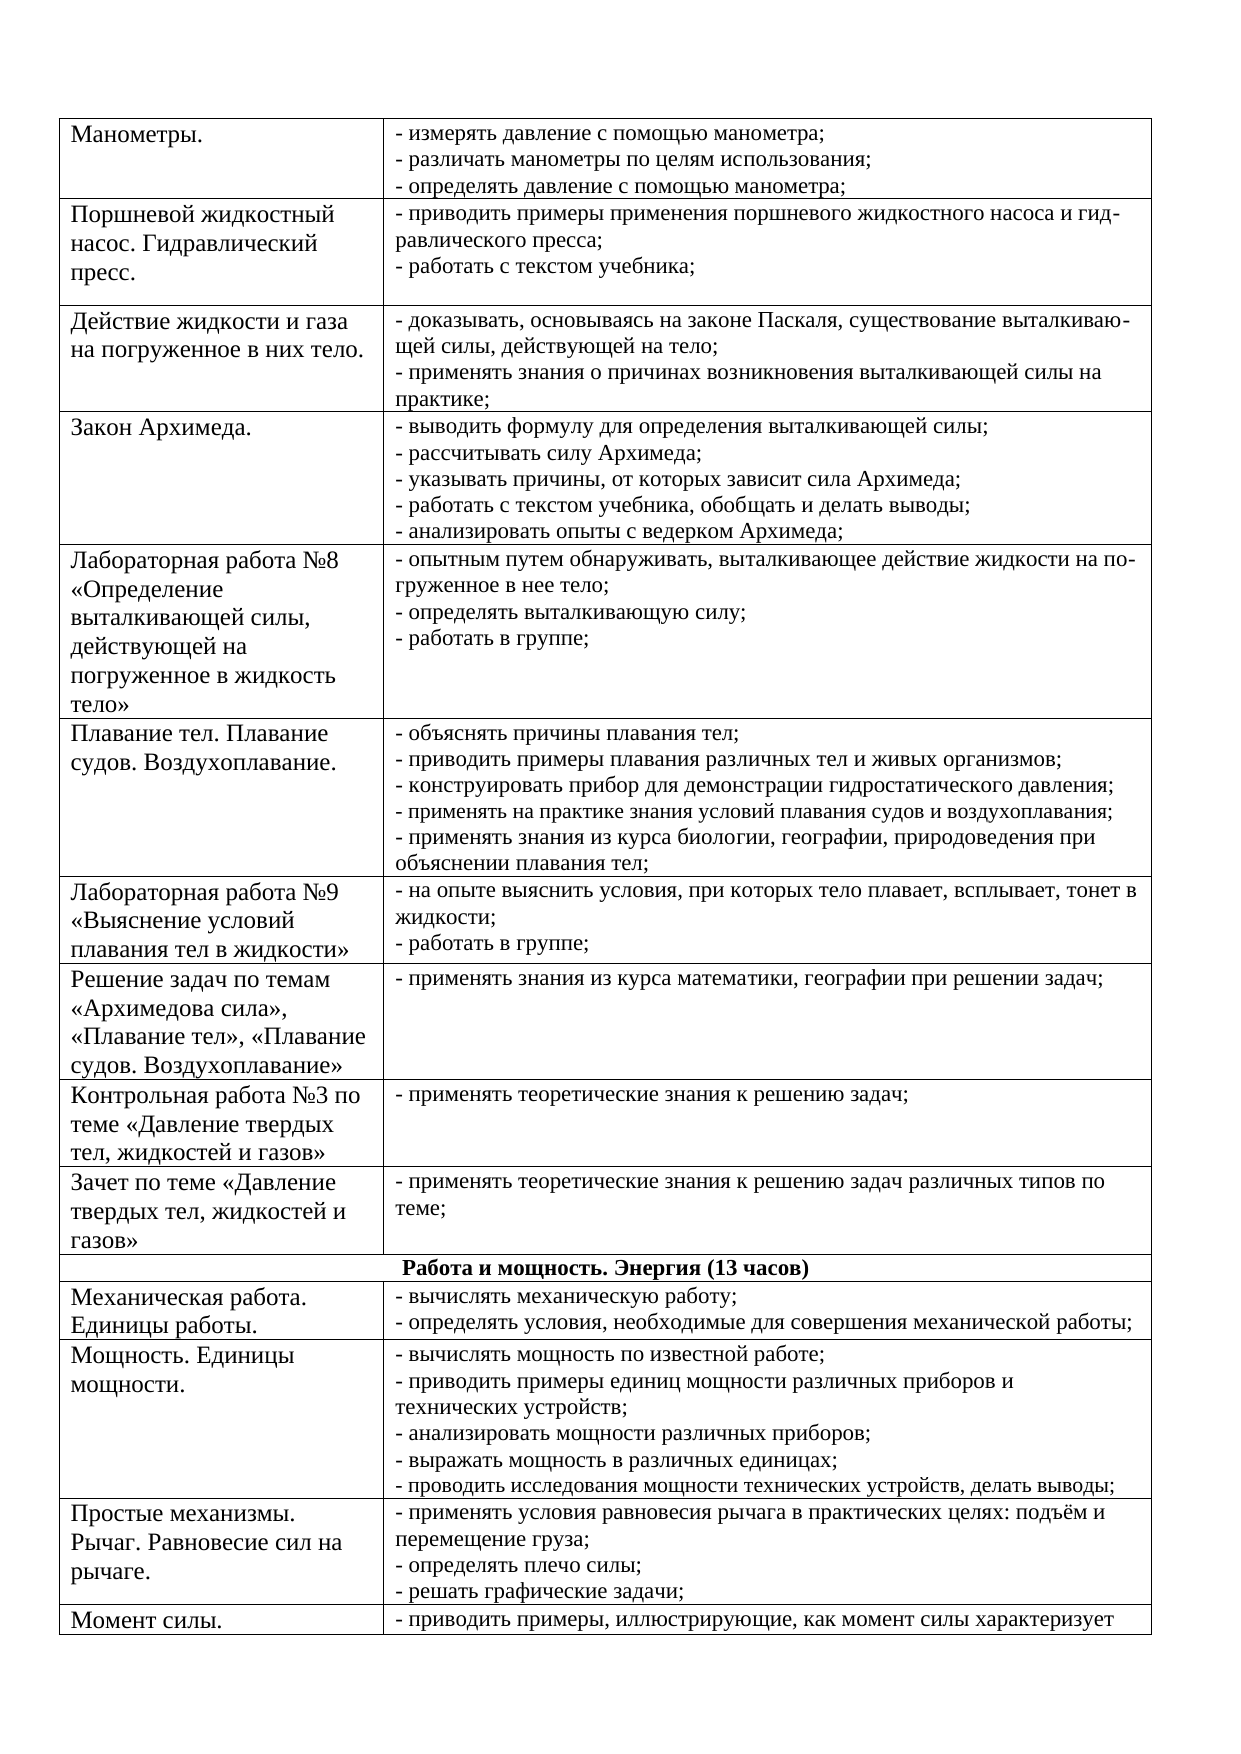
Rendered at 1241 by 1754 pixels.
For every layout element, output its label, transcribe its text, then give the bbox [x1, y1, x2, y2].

table_cell Простые механизмы. Рычаг. Равновесие сил на рычаге. [60, 1499, 383, 1604]
table_cell Мощность. Единицы мощности. [60, 1340, 383, 1497]
table_cell - вычислять механическую работу; - определять условия, необходимые для совершения механической работы; [384, 1282, 1151, 1339]
table_cell - опытным путем обнаруживать, выталкивающее действие жидкости на погруженное в нее тело; - определять выталкивающую силу; - работать в группе; [384, 545, 1151, 717]
table_cell - доказывать, основываясь на законе Паскаля, существование выталкивающей силы, действующей на тело; - применять знания о причинах возникновения выталкивающей силы на практике; [384, 306, 1151, 411]
table_cell - применять теоретические знания к решению задач различных типов по теме; [384, 1167, 1151, 1253]
table_cell Контрольная работа №3 по теме «Давление твердых тел, жидкостей и газов» [60, 1080, 383, 1166]
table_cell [384, 1605, 1151, 1634]
table_cell Действие жидкости и газа на погруженное в них тело. [60, 306, 383, 411]
table_cell Зачет по теме «Давление твердых тел, жидкостей и газов» [60, 1167, 383, 1253]
table_cell - объяснять причины плавания тел; - приводить примеры плавания различных тел и живых организмов; - конструировать прибор для демонстрации гидростатического давления; - применять на практике знания условий плавания судов и воздухоплавания; - применять знания из курса биологии, географии, природоведения при объяснении плавания тел; [384, 719, 1151, 876]
table_cell Решение задач по темам «Архимедова сила», «Плавание тел», «Плавание судов. Воздухоплавание» [60, 964, 383, 1079]
table_cell Момент силы. [60, 1605, 383, 1634]
table_cell - применять знания из курса математики, географии при решении задач; [384, 964, 1151, 1079]
table_cell - применять теоретические знания к решению задач; [384, 1080, 1151, 1166]
table_cell - измерять давление с помощью манометра; - различать манометры по целям использования; - определять давление с помощью манометра; [384, 119, 1151, 198]
table_cell - вычислять мощность по известной работе; - приводить примеры единиц мощности различных приборов и технических устройств; - анализировать мощности различных приборов; - выражать мощность в различных единицах; - проводить исследования мощности технических устройств, делать выводы; [384, 1340, 1151, 1497]
table_cell Плавание тел. Плавание судов. Воздухоплавание. [60, 719, 383, 876]
table_cell Закон Архимеда. [60, 412, 383, 544]
table_cell Механическая работа. Единицы работы. [60, 1282, 383, 1339]
table_cell Лабораторная работа №9 «Выяснение условий плавания тел в жидкости» [60, 877, 383, 963]
table_cell - применять условия равновесия рычага в практических целях: подъём и перемещение груза; - определять плечо силы; - решать графические задачи; [384, 1499, 1151, 1604]
table_cell Манометры. [60, 119, 383, 198]
table_cell Лабораторная работа №8 «Определение выталкивающей силы, действующей на погруженное в жидкость тело» [60, 545, 383, 717]
table_cell Работа и мощность. Энергия (13 часов) [60, 1255, 1151, 1281]
table_cell Поршневой жидкостный насос. Гидравлический пресс. [60, 199, 383, 305]
table_cell - на опыте выяснить условия, при которых тело плавает, всплывает, тонет в жидкости; - работать в группе; [384, 877, 1151, 963]
table_cell - выводить формулу для определения выталкивающей силы; - рассчитывать силу Архимеда; - указывать причины, от которых зависит сила Архимеда; - работать с текстом учебника, обобщать и делать выводы; - анализировать опыты с ведерком Архимеда; [384, 412, 1151, 544]
table_cell - приводить примеры применения поршневого жидкостного насоса и гидравлического пресса; - работать с текстом учебника; [384, 199, 1151, 305]
